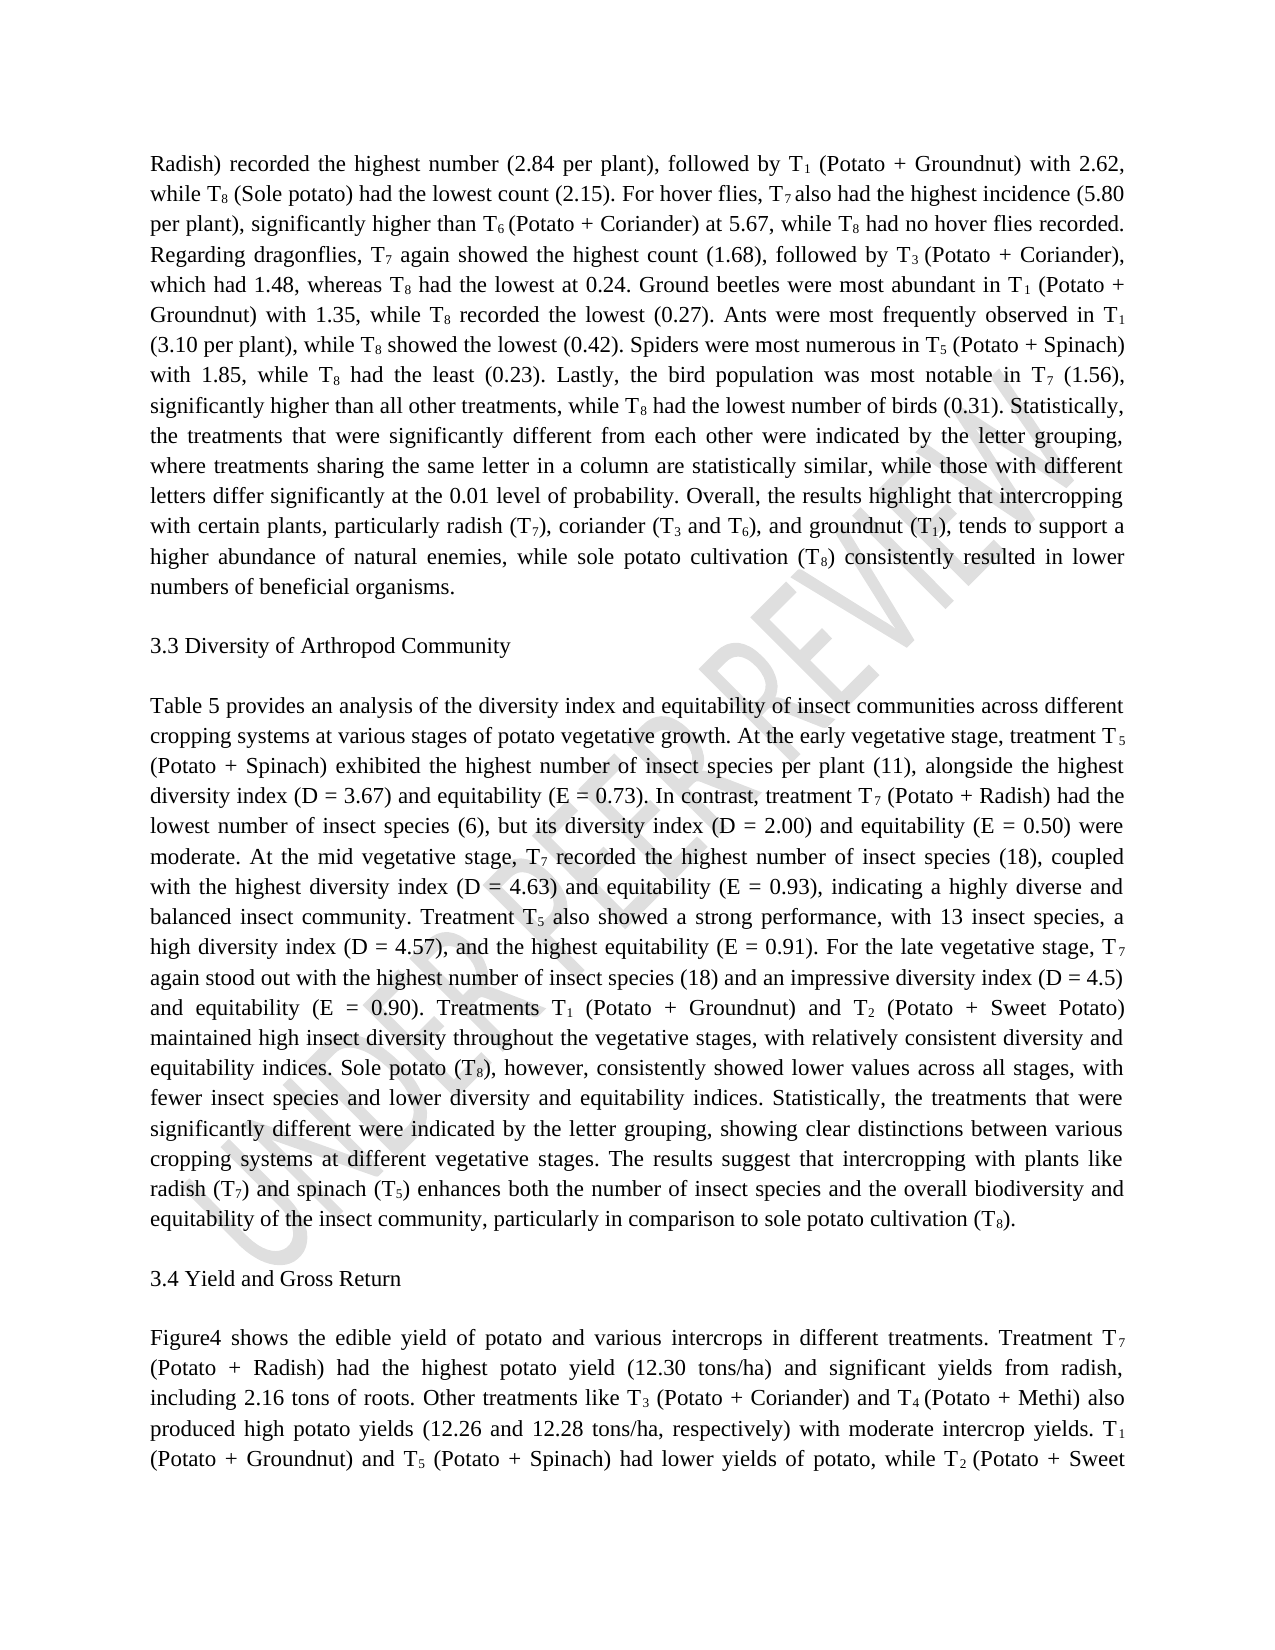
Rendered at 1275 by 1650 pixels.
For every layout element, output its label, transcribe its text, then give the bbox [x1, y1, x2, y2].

text 3.4 Yield and Gross Return [150, 1264, 1125, 1291]
text 3.3 Diversity of Arthropod Community [150, 632, 1125, 659]
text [150, 150, 1125, 599]
text Table 5 provides an analysis of the diversity index and equitability of insect communities across different cropping systems at various stages of potato vegetative growth. At the early vegetative stage, treatment T5 (Potato + Spinach) exhibited the highest number of insect species per plant (11), alongside the highest diversity index (D = 3.67) and equitability (E = 0.73). In contrast, treatment T7 (Potato + Radish) had the lowest number of insect species (6), but its diversity index (D = 2.00) and equitability (E = 0.50) were moderate. At the mid vegetative stage, T7 recorded the highest number of insect species (18), coupled with the highest diversity index (D = 4.63) and equitability (E = 0.93), indicating a highly diverse and balanced insect community. Treatment T5 also showed a strong performance, with 13 insect species, a high diversity index (D = 4.57), and the highest equitability (E = 0.91). For the late vegetative stage, T7 again stood out with the highest number of insect species (18) and an impressive diversity index (D = 4.5) and equitability (E = 0.90). Treatments T1 (Potato + Groundnut) and T2 (Potato + Sweet Potato) maintained high insect diversity throughout the vegetative stages, with relatively consistent diversity and equitability indices. Sole potato (T8), however, consistently showed lower values across all stages, with fewer insect species and lower diversity and equitability indices. Statistically, the treatments that were significantly different were indicated by the letter grouping, showing clear distinctions between various cropping systems at different vegetative stages. The results suggest that intercropping with plants like radish (T7) and spinach (T5) enhances both the number of insect species and the overall biodiversity and equitability of the insect community, particularly in comparison to sole potato cultivation (T8). [150, 692, 1125, 1232]
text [150, 1324, 1125, 1471]
